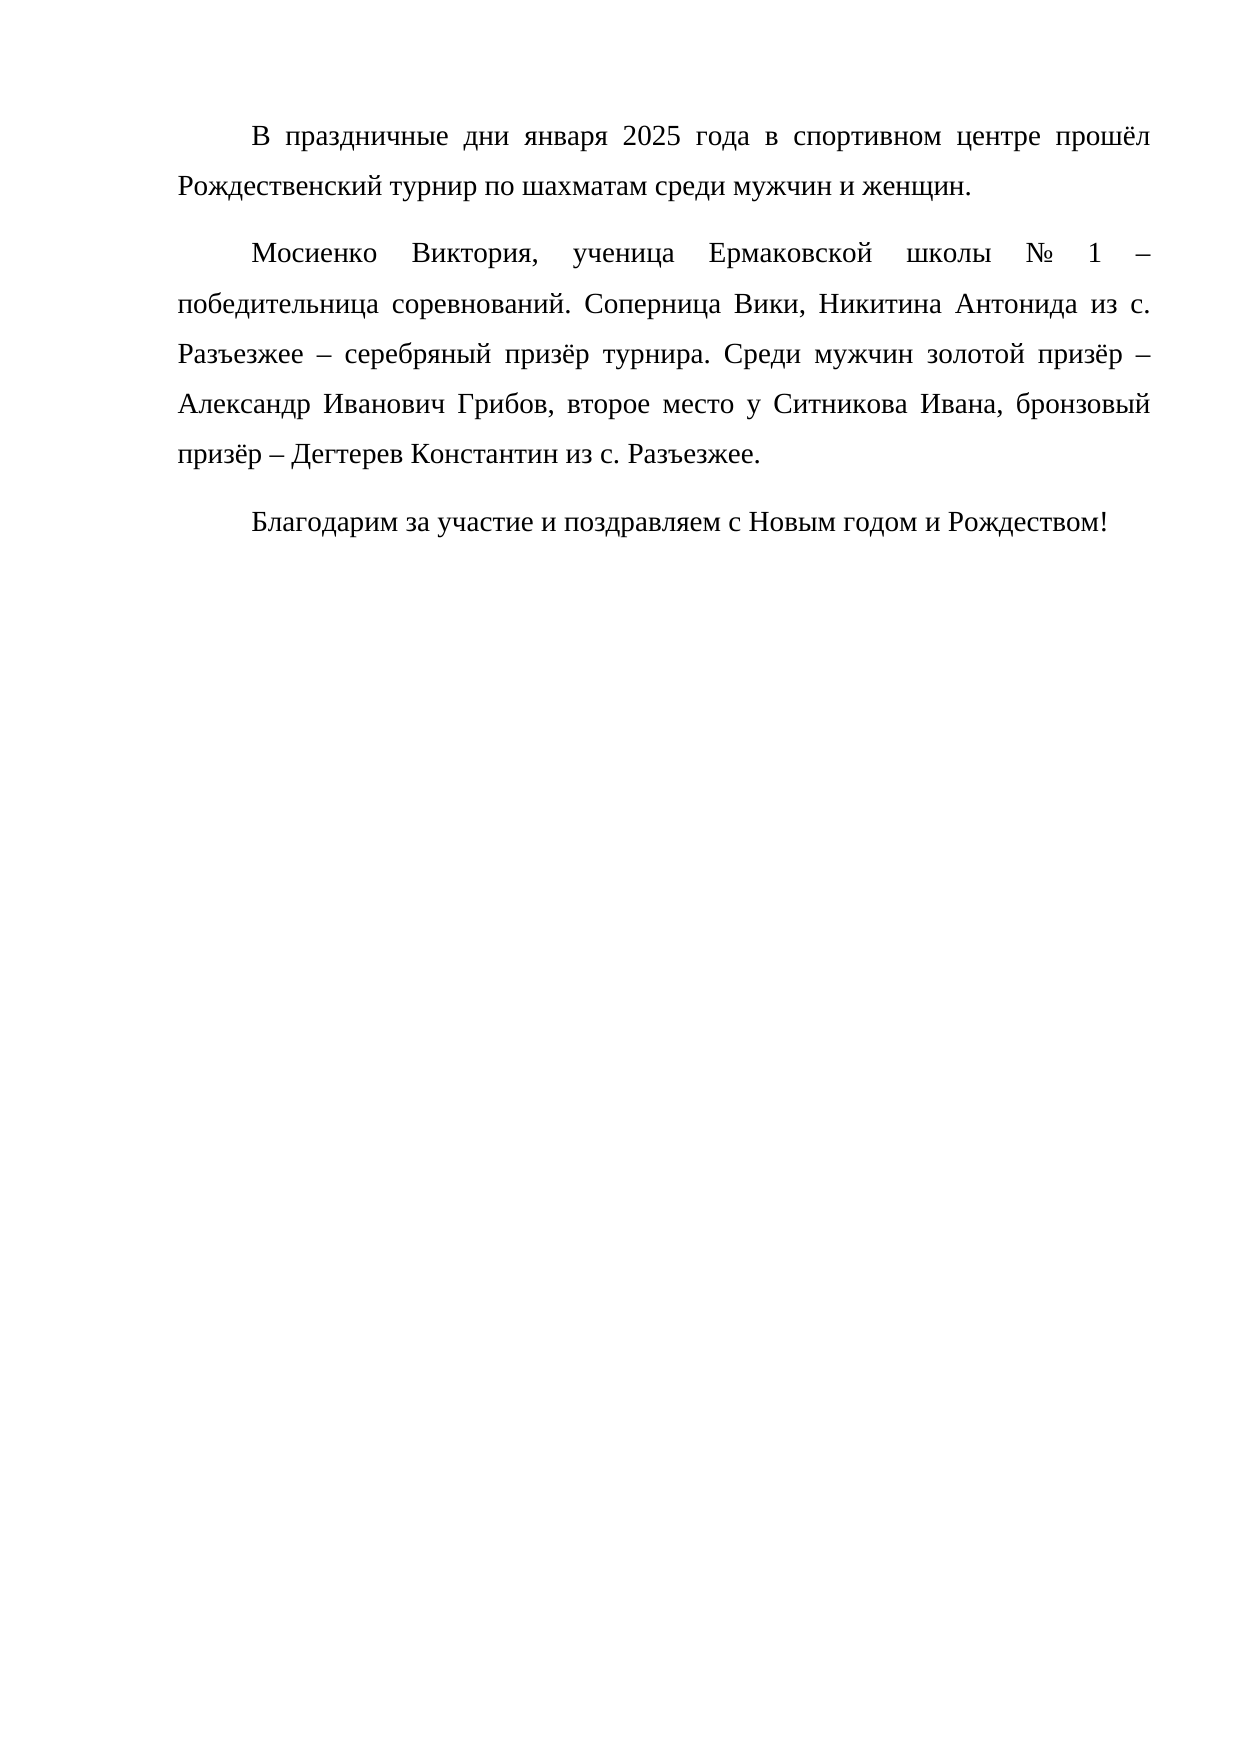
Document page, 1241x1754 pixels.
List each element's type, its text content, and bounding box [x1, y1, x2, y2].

text Благодарим за участие и поздравляем с Новым годом и Рождеством! [177, 504, 1152, 537]
text В праздничные дни января 2025 года в спортивном центре прошёл Рождественский турнир по шахматам среди мужчин и женщин. [177, 118, 1152, 202]
text Мосиенко Виктория, ученица Ермаковской школы № 1 – победительница соревнований. Соперница Вики, Никитина Антонида из с. Разъезжее – серебряный призёр турнира. Среди мужчин золотой призёр – Александр Иванович Грибов, второе место у Ситникова Ивана, бронзовый призёр – Дегтерев Константин из с. Разъезжее. [177, 235, 1152, 470]
